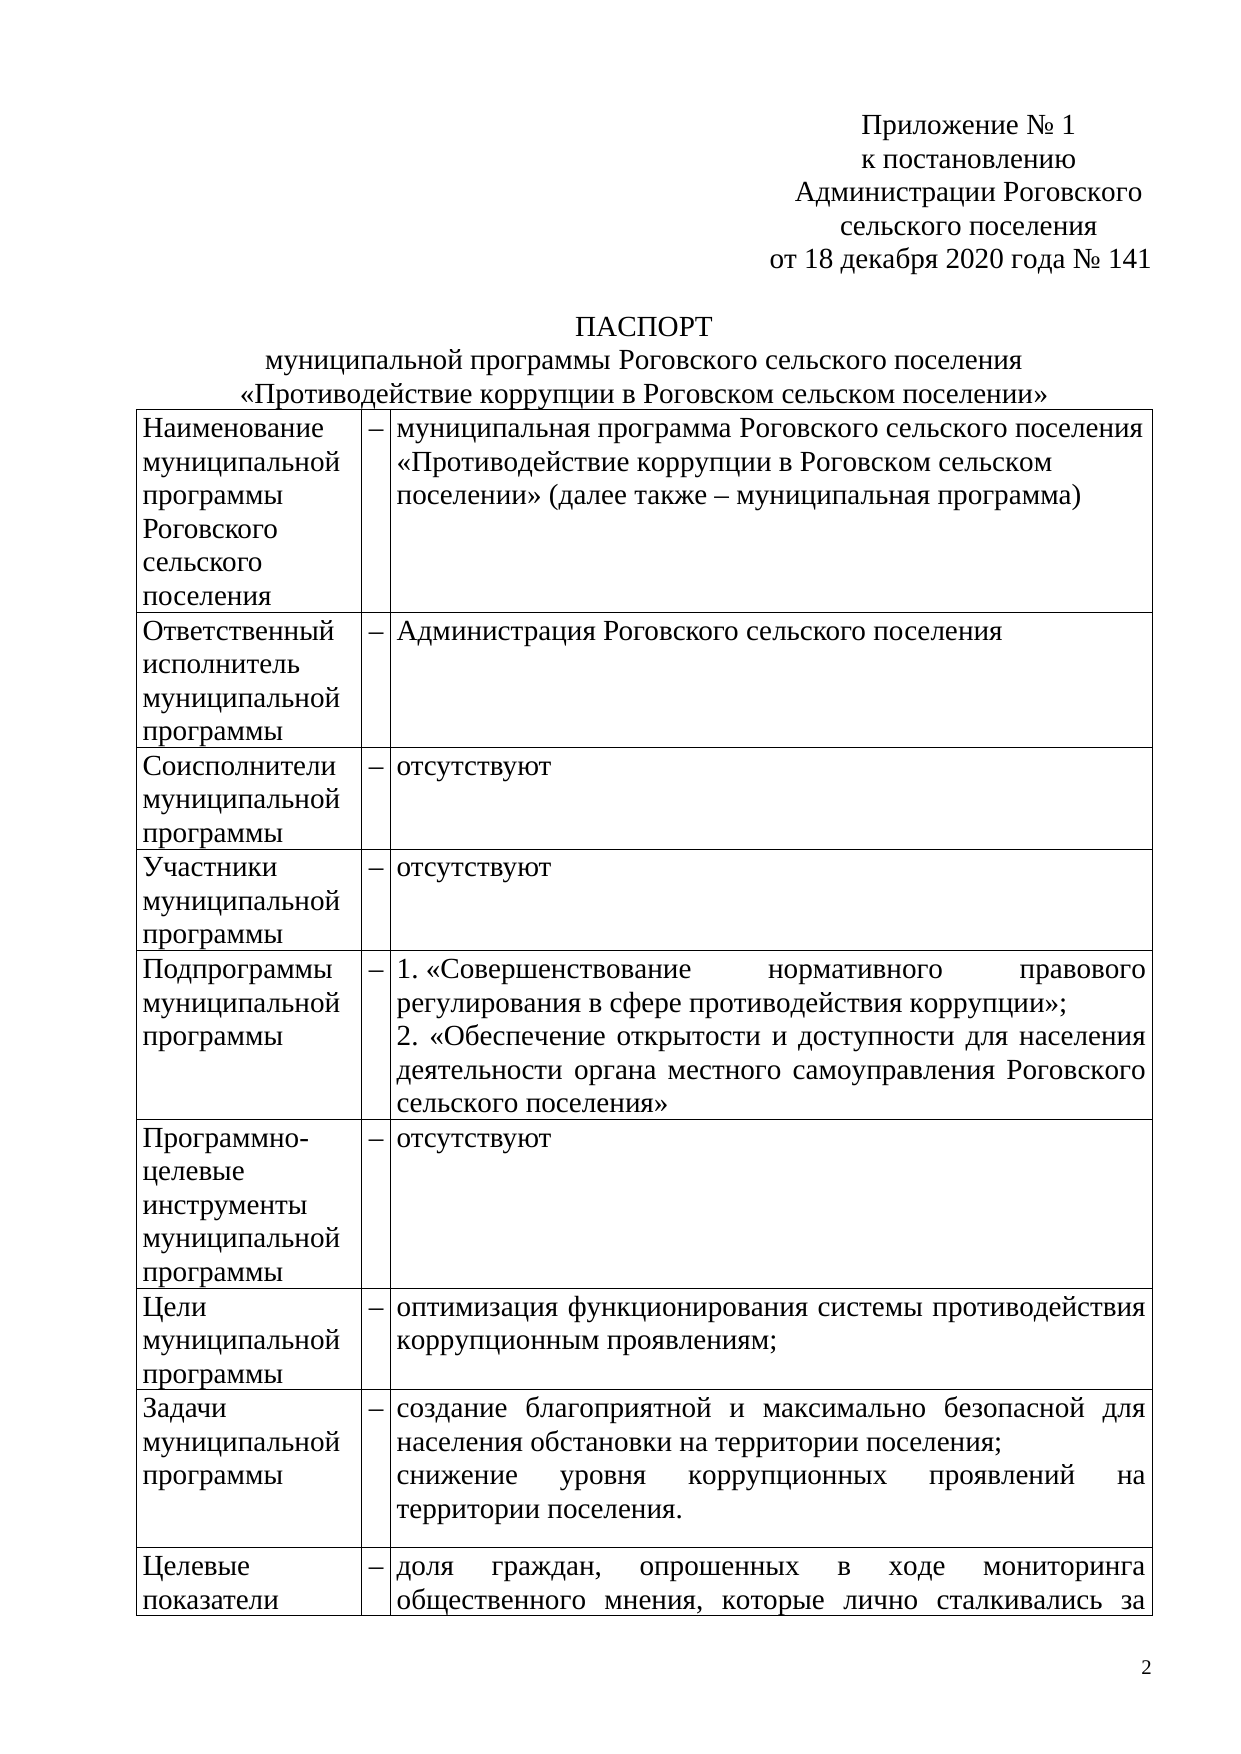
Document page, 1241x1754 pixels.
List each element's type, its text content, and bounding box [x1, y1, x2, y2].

table_cell Участники муниципальной программы [137, 850, 361, 950]
table_cell создание благоприятной и максимально безопасной для населения обстановки на территории поселения; снижение уровня коррупционных проявлений на территории поселения. [391, 1390, 1152, 1547]
text Приложение № 1 [786, 107, 1152, 141]
table_cell – [362, 1120, 390, 1288]
table_cell отсутствуют [391, 748, 1152, 848]
table_cell Администрация Роговского сельского поселения [391, 613, 1152, 747]
table_header муниципальная программа Роговского сельского поселения «Противодействие коррупции в Роговском сельском поселении» (далее также – муниципальная программа) [391, 410, 1152, 612]
table_cell – [362, 951, 390, 1119]
table_cell Соисполнители муниципальной программы [137, 748, 361, 848]
table_header Наименование муниципальной программы Роговского сельского поселения [137, 410, 361, 612]
table_cell – [362, 1289, 390, 1389]
table_cell – [362, 1548, 390, 1615]
text к постановлению [786, 141, 1152, 174]
table_cell – [362, 613, 390, 747]
table_header – [362, 410, 390, 612]
table_cell Цели муниципальной программы [137, 1289, 361, 1389]
table_cell Задачи муниципальной программы [137, 1390, 361, 1547]
table_cell 1. «Совершенствование нормативного правового регулирования в сфере противодействия коррупции»; 2. «Обеспечение открытости и доступности для населения деятельности органа местного самоуправления Роговского сельского поселения» [391, 951, 1152, 1119]
text от 18 декабря 2020 года № 141 [136, 242, 1152, 275]
table_cell – [362, 748, 390, 848]
table_cell Подпрограммы муниципальной программы [137, 951, 361, 1119]
table_cell Ответственный исполнитель муниципальной программы [137, 613, 361, 747]
table_cell – [362, 1390, 390, 1547]
text ПАСПОРТ [136, 309, 1152, 342]
table_cell – [362, 850, 390, 950]
table_cell Программно-целевые инструменты муниципальной программы [137, 1120, 361, 1288]
table_cell оптимизация функционирования системы противодействия коррупционным проявлениям; [391, 1289, 1152, 1389]
table_cell отсутствуют [391, 850, 1152, 950]
text «Противодействие коррупции в Роговском сельском поселении» [136, 376, 1152, 409]
table_cell отсутствуют [391, 1120, 1152, 1288]
text муниципальной программы Роговского сельского поселения [136, 342, 1152, 376]
text Администрации Роговского сельского поселения [786, 174, 1152, 242]
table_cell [137, 1548, 361, 1615]
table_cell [391, 1548, 1152, 1615]
